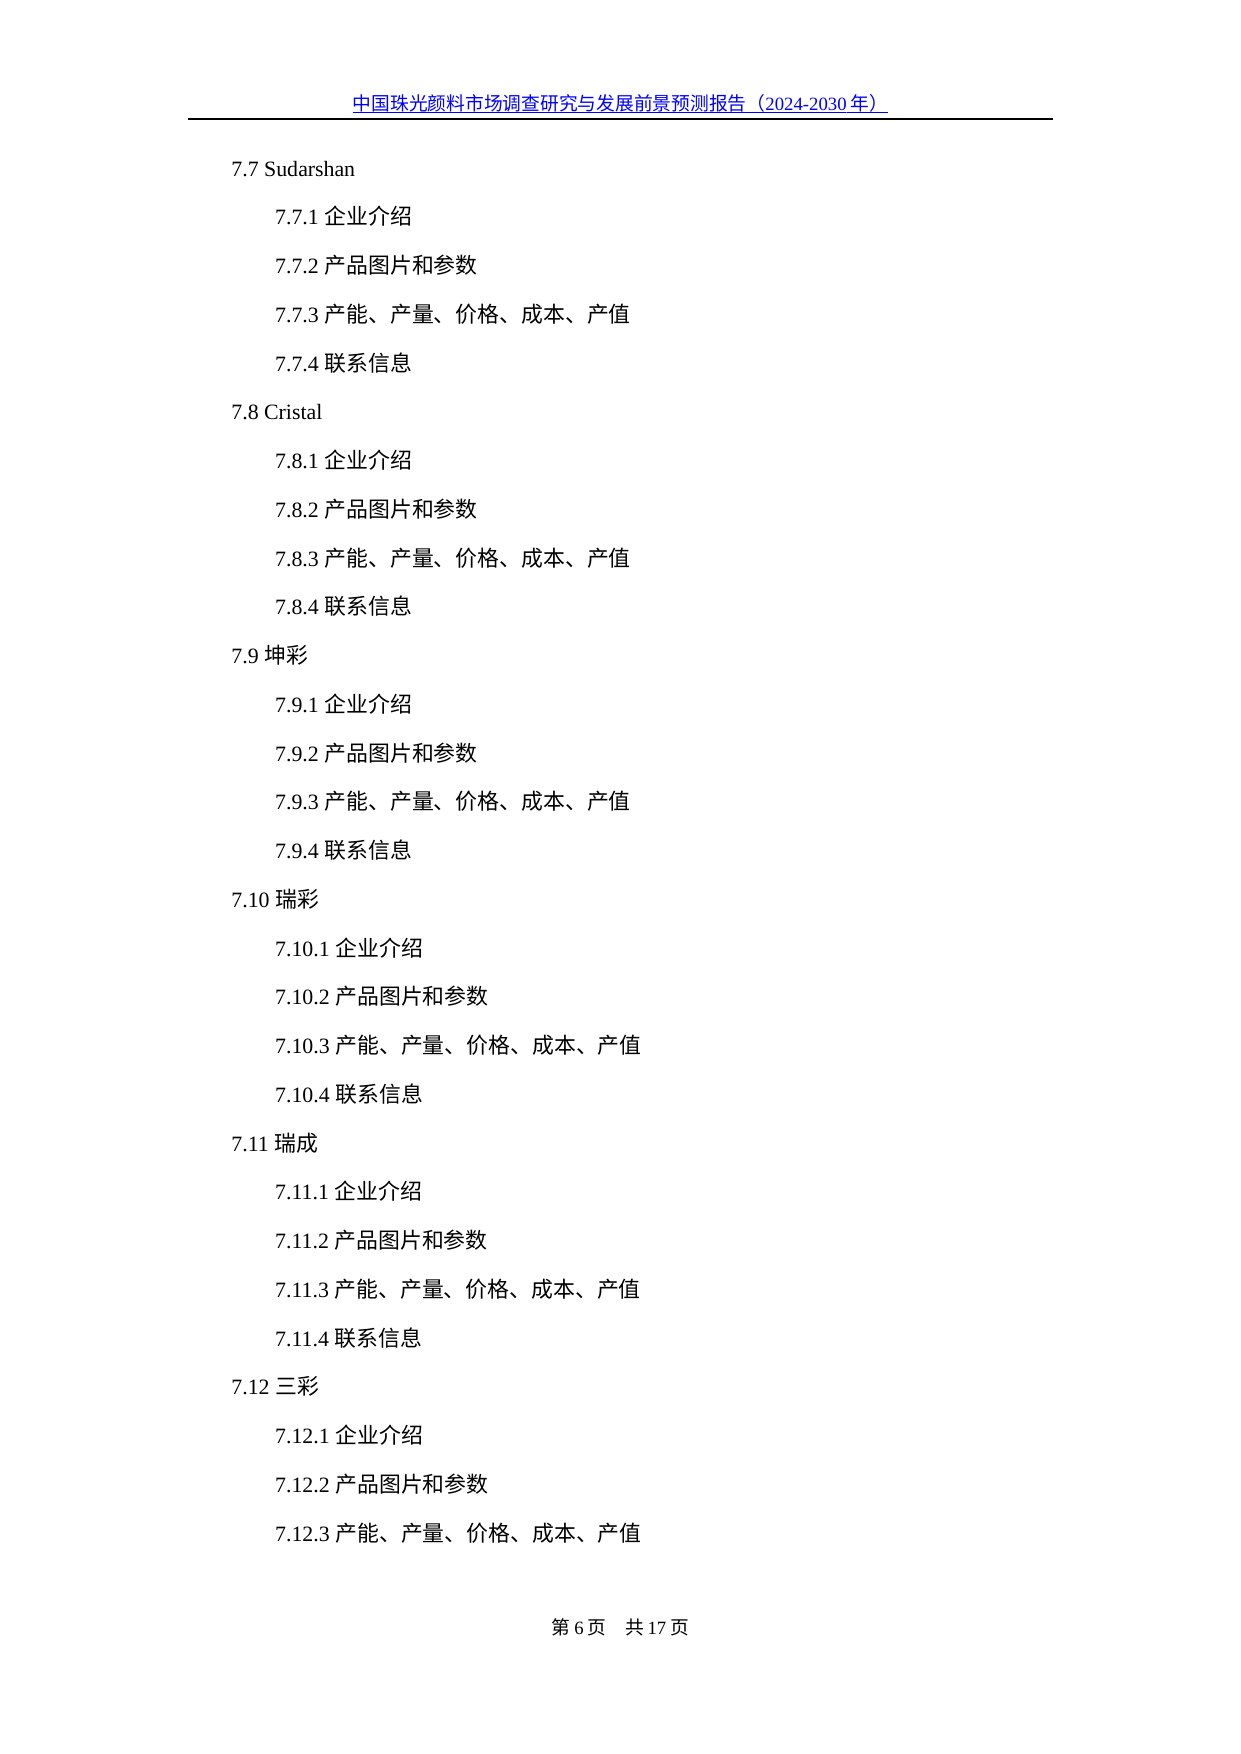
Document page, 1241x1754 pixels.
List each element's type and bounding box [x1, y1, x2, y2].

text [187, 150, 1053, 1548]
